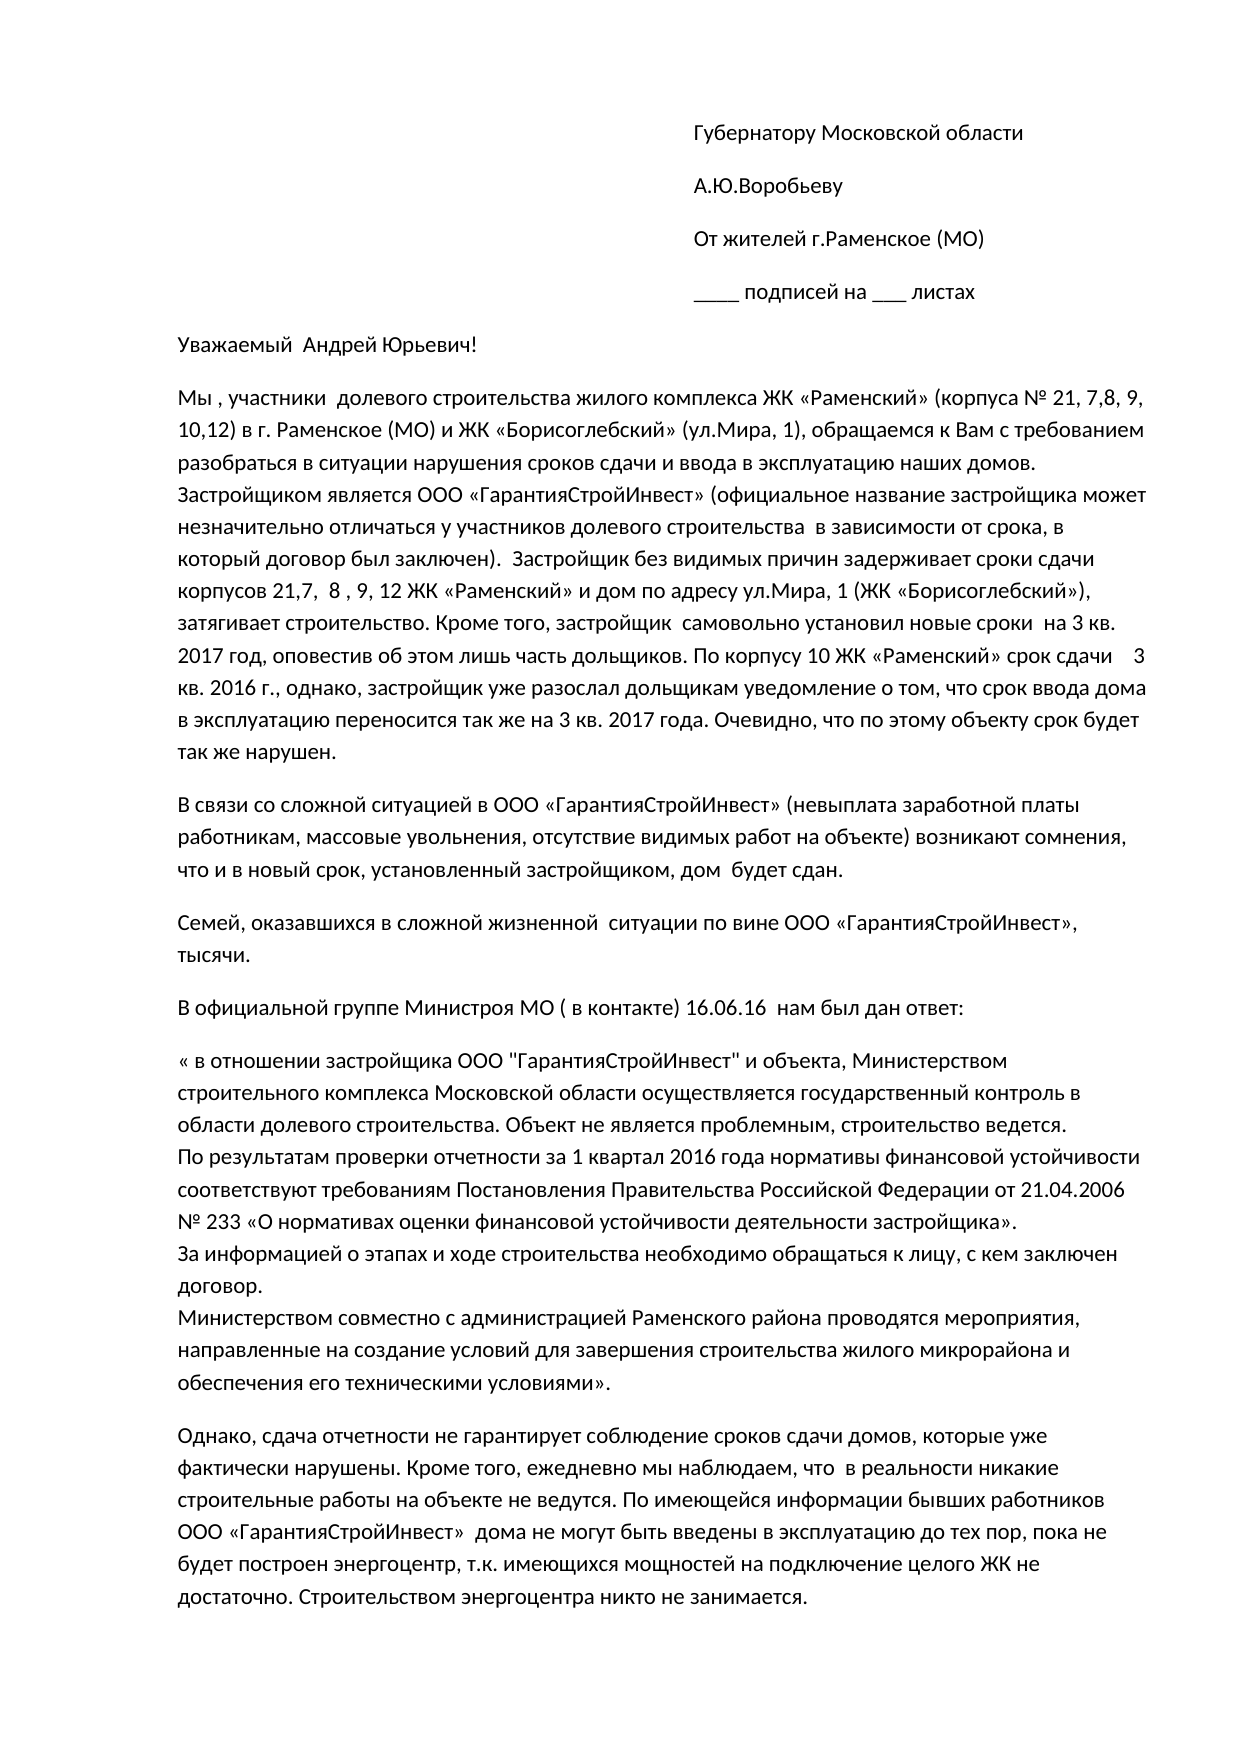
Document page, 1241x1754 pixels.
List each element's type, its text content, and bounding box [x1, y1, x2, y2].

text ____ подписей на ___ листах [177, 277, 1152, 305]
text От жителей г.Раменское (МО) [177, 224, 1152, 252]
text Семей, оказавшихся в сложной жизненной ситуации по вине ООО «ГарантияСтройИнвест», тысячи. [177, 908, 1152, 968]
text Мы , участники долевого строительства жилого комплекса ЖК «Раменский» (корпуса № 21, 7,8, 9, 10,12) в г. Раменское (МО) и ЖК «Борисоглебский» (ул.Мира, 1), обращаемся к Вам с требованием разобраться в ситуации нарушения сроков сдачи и ввода в эксплуатацию наших домов. Застройщиком является ООО «ГарантияСтройИнвест» (официальное название застройщика может незначительно отличаться у участников долевого строительства в зависимости от срока, в который договор был заключен). Застройщик без видимых причин задерживает сроки сдачи корпусов 21,7, 8 , 9, 12 ЖК «Раменский» и дом по адресу ул.Мира, 1 (ЖК «Борисоглебский»), затягивает строительство. Кроме того, застройщик самовольно установил новые сроки на 3 кв. 2017 год, оповестив об этом лишь часть дольщиков. По корпусу 10 ЖК «Раменский» срок сдачи 3 кв. 2016 г., однако, застройщик уже разослал дольщикам уведомление о том, что срок ввода дома в эксплуатацию переносится так же на 3 кв. 2017 года. Очевидно, что по этому объекту срок будет так же нарушен. [177, 383, 1152, 765]
text А.Ю.Воробьеву [177, 171, 1152, 199]
text В связи со сложной ситуацией в ООО «ГарантияСтройИнвест» (невыплата заработной платы работникам, массовые увольнения, отсутствие видимых работ на объекте) возникают сомнения, что и в новый срок, установленный застройщиком, дом будет сдан. [177, 790, 1152, 883]
text Однако, сдача отчетности не гарантирует соблюдение сроков сдачи домов, которые уже фактически нарушены. Кроме того, ежедневно мы наблюдаем, что в реальности никакие строительные работы на объекте не ведутся. По имеющейся информации бывших работников ООО «ГарантияСтройИнвест» дома не могут быть введены в эксплуатацию до тех пор, пока не будет построен энергоцентр, т.к. имеющихся мощностей на подключение целого ЖК не достаточно. Строительством энергоцентра никто не занимается. [177, 1421, 1152, 1610]
text В официальной группе Министроя МО ( в контакте) 16.06.16 нам был дан ответ: [177, 993, 1152, 1021]
text « в отношении застройщика ООО "ГарантияСтройИнвест" и объекта, Министерством строительного комплекса Московской области осуществляется государственный контроль в области долевого строительства. Объект не является проблемным, строительство ведется. По результатам проверки отчетности за 1 квартал 2016 года нормативы финансовой устойчивости соответствуют требованиям Постановления Правительства Российской Федерации от 21.04.2006 № 233 «О нормативах оценки финансовой устойчивости деятельности застройщика». За информацией о этапах и ходе строительства необходимо обращаться к лицу, с кем заключен договор. Министерством совместно с администрацией Раменского района проводятся мероприятия, направленные на создание условий для завершения строительства жилого микрорайона и обеспечения его техническими условиями». [177, 1046, 1152, 1396]
text Губернатору Московской области [620, 118, 1152, 146]
text Уважаемый Андрей Юрьевич! [177, 330, 1152, 358]
